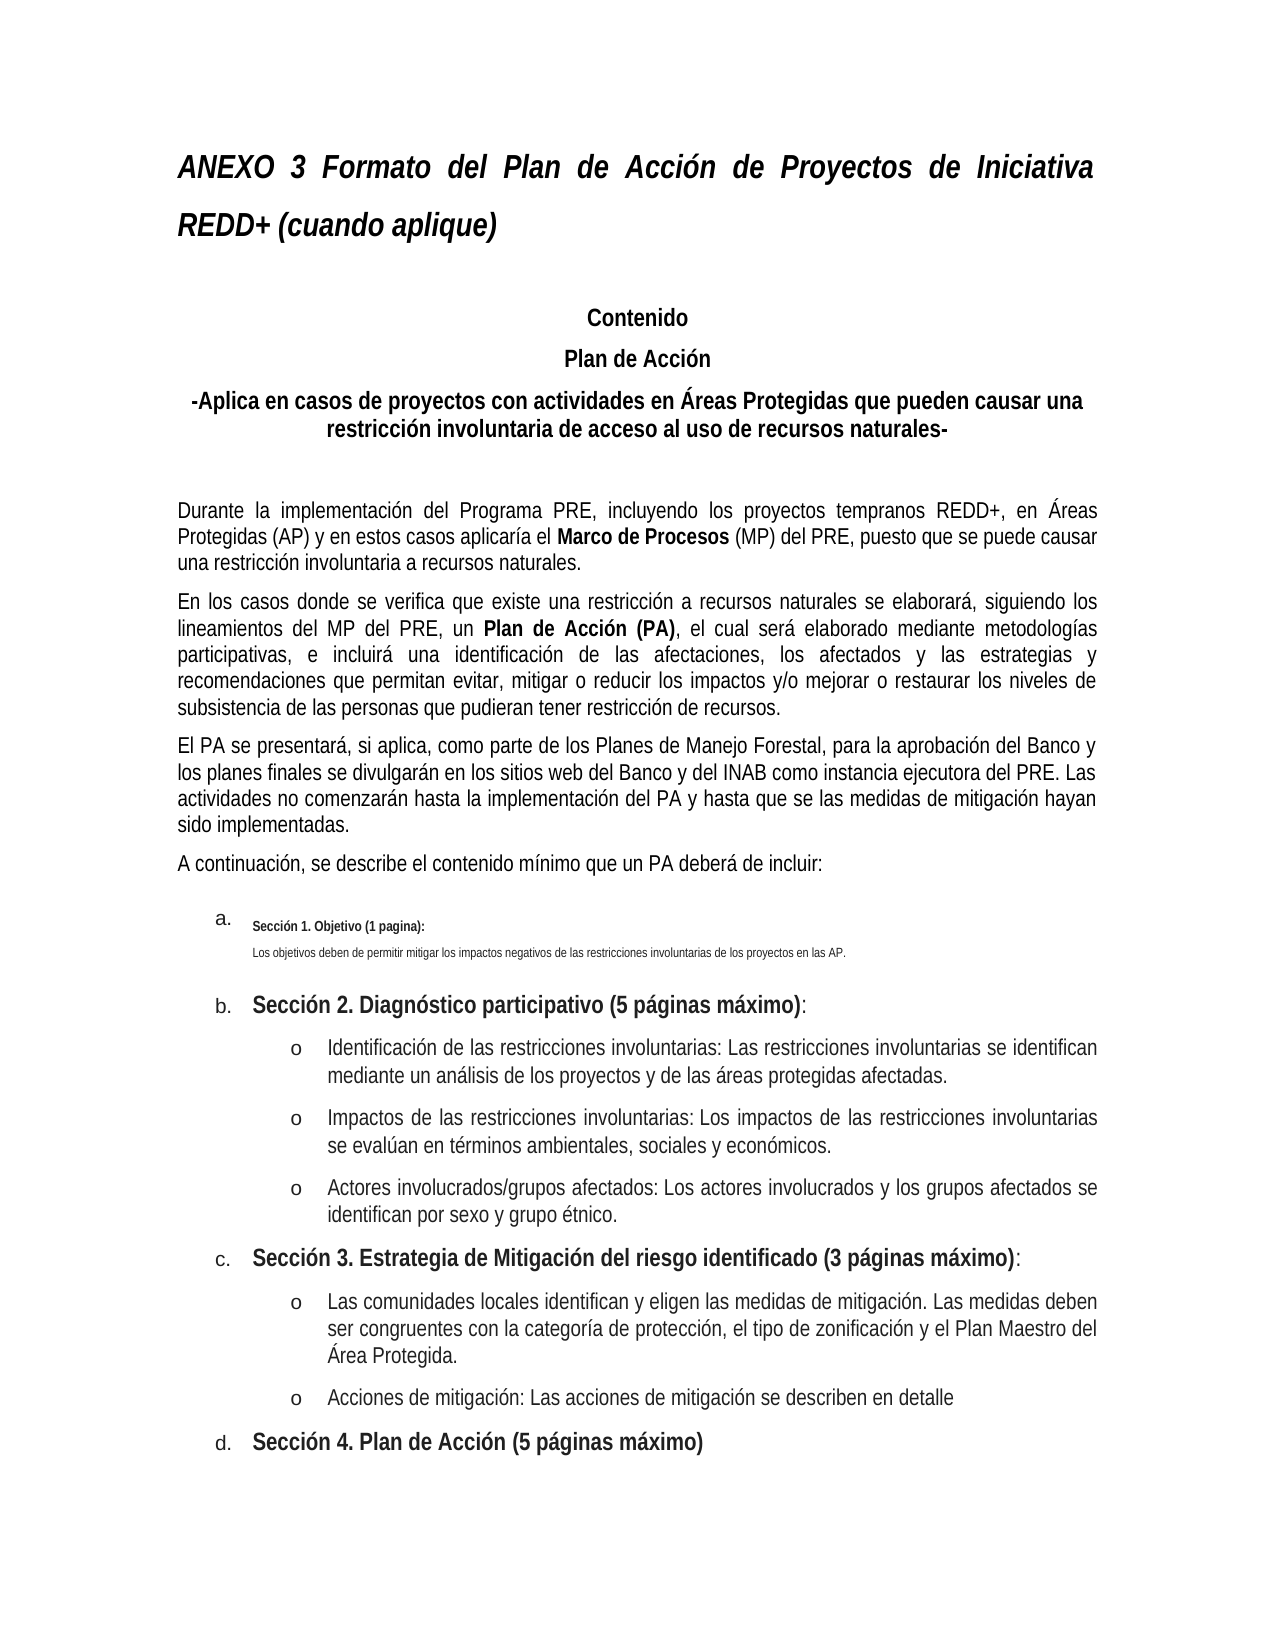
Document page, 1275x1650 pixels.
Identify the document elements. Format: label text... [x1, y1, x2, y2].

list Sección 2. Diagnóstico participativo (5 páginas máximo): [215, 990, 1098, 1019]
text En los casos donde se verifica que existe una restricción a recursos naturales se elaborará, siguiendo los lineamientos del MP del PRE, un Plan de Acción (PA), el cual será elaborado mediante metodologías participativas, e incluirá una identificación de las afectaciones, los afectados y las estrategias y recomendaciones que permitan evitar, mitigar o reducir los impactos y/o mejorar o restaurar los niveles de subsistencia de las personas que pudieran tener restricción de recursos. [177, 588, 1098, 720]
list Los objetivos deben de permitir mitigar los impactos negativos de las restricciones involuntarias de los proyectos en las AP. [252, 934, 1098, 961]
list Las comunidades locales identifican y eligen las medidas de mitigación. Las medidas deben ser congruentes con la categoría de protección, el tipo de zonificación y el Plan Maestro del Área Protegida. [290, 1288, 1098, 1368]
list Sección 1. Objetivo (1 pagina): [215, 906, 1098, 934]
text -Aplica en casos de proyectos con actividades en Áreas Protegidas que pueden causar una restricción involuntaria de acceso al uso de recursos naturales- [177, 386, 1098, 443]
text A continuación, se describe el contenido mínimo que un PA deberá de incluir: [177, 850, 1098, 877]
list Sección 4. Plan de Acción (5 páginas máximo) [215, 1427, 1098, 1456]
list Sección 3. Estrategia de Mitigación del riesgo identificado (3 páginas máximo): [215, 1243, 1098, 1272]
list Impactos de las restricciones involuntarias: Los impactos de las restricciones involuntarias se evalúan en términos ambientales, sociales y económicos. [290, 1104, 1098, 1158]
list Actores involucrados/grupos afectados: Los actores involucrados y los grupos afectados se identifican por sexo y grupo étnico. [290, 1174, 1098, 1228]
text El PA se presentará, si aplica, como parte de los Planes de Manejo Forestal, para la aprobación del Banco y los planes finales se divulgarán en los sitios web del Banco y del INAB como instancia ejecutora del PRE. Las actividades no comenzarán hasta la implementación del PA y hasta que se las medidas de mitigación hayan sido implementadas. [177, 732, 1098, 838]
text Plan de Acción [177, 344, 1098, 373]
text Contenido [177, 303, 1098, 332]
text Durante la implementación del Programa PRE, incluyendo los proyectos tempranos REDD+, en Áreas Protegidas (AP) y en estos casos aplicaría el Marco de Procesos (MP) del PRE, puesto que se puede causar una restricción involuntaria a recursos naturales. [177, 497, 1098, 576]
list Identificación de las restricciones involuntarias: Las restricciones involuntarias se identifican mediante un análisis de los proyectos y de las áreas protegidas afectadas. [290, 1034, 1098, 1088]
text ANEXO 3 Formato del Plan de Acción de Proyectos de Iniciativa REDD+ (cuando aplique) [177, 148, 1098, 243]
list Acciones de mitigación: Las acciones de mitigación se describen en detalle [290, 1384, 1098, 1411]
